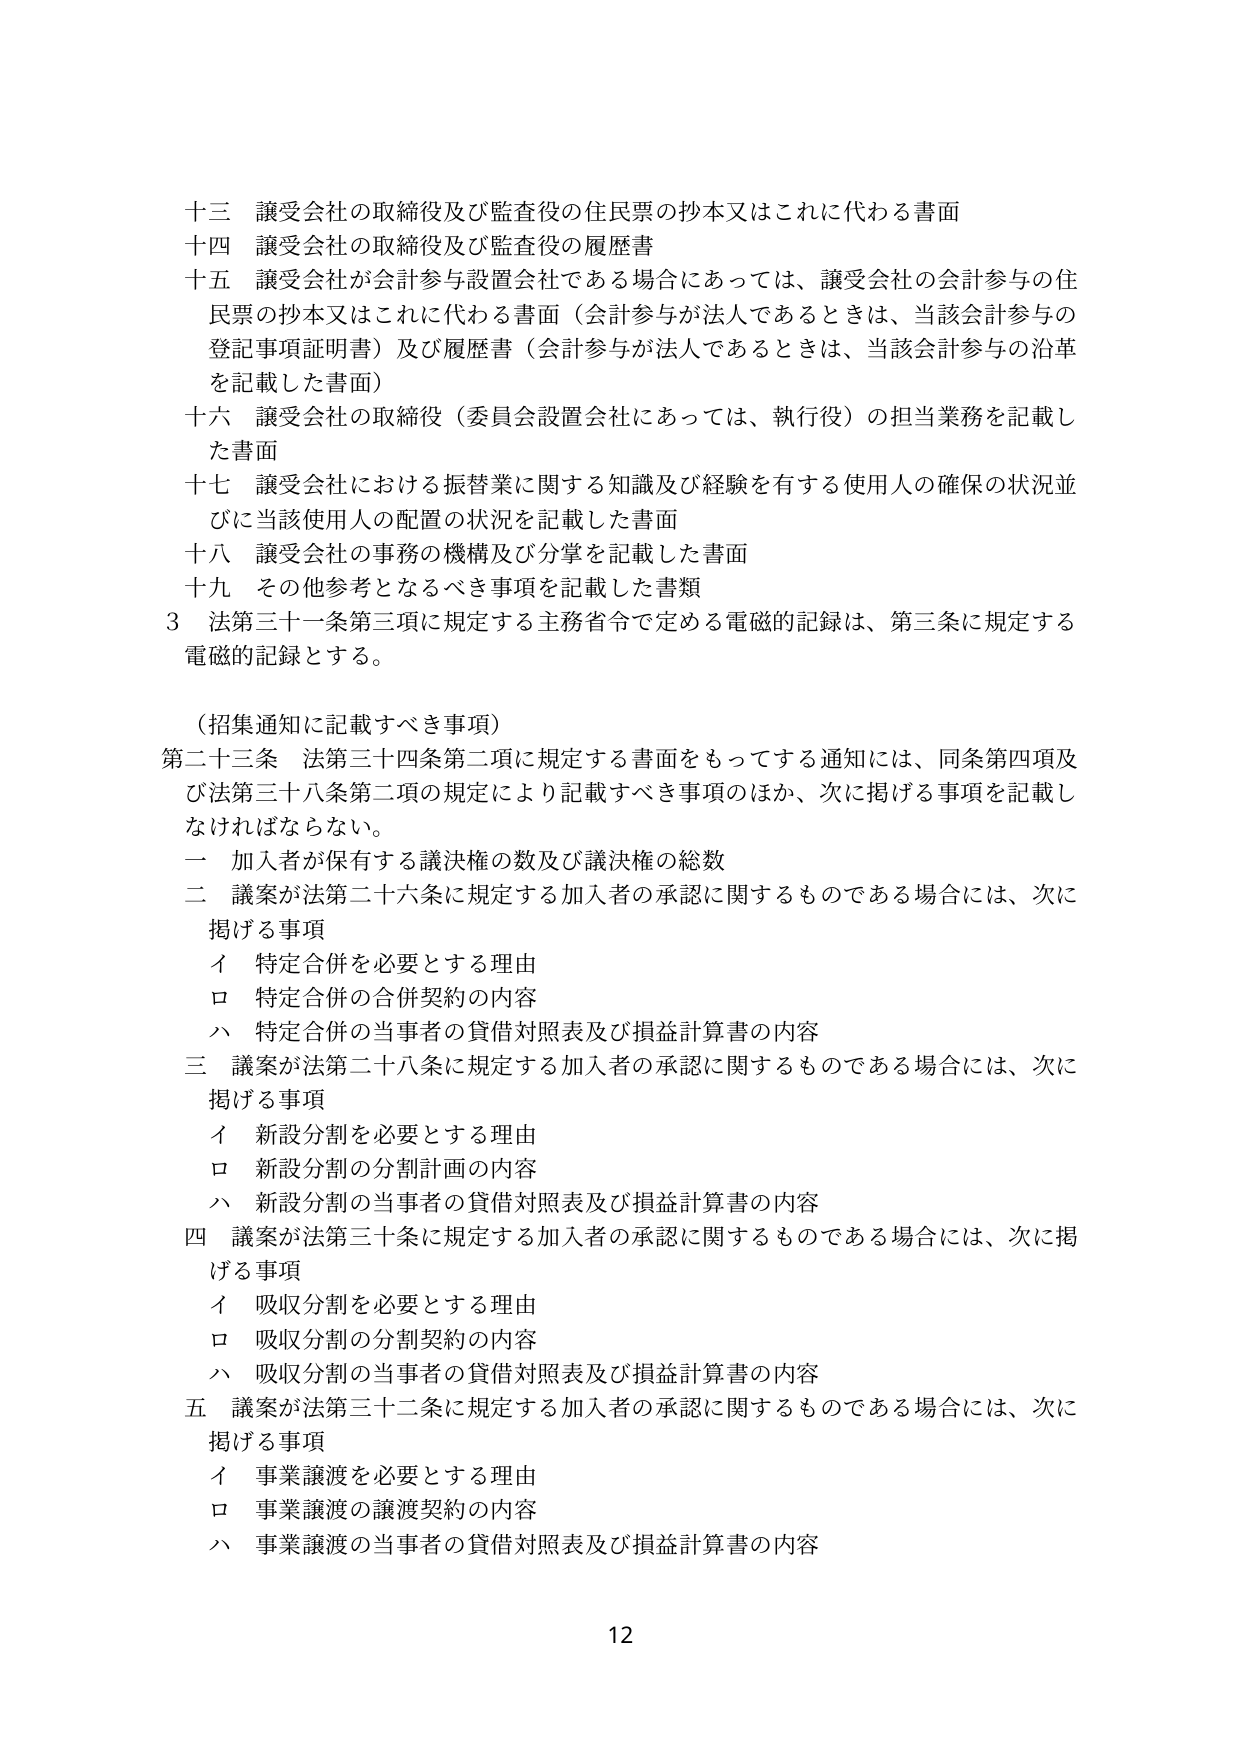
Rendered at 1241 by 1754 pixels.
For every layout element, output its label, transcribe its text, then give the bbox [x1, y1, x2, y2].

text 十八 譲受会社の事務の機構及び分掌を記載した書面 [184, 535, 1079, 569]
text 十五 譲受会社が会計参与設置会社である場合にあっては、譲受会社の会計参与の住民票の抄本又はこれに代わる書面（会計参与が法人であるときは、当該会計参与の登記事項証明書）及び履歴書（会計参与が法人であるときは、当該会計参与の沿革を記載した書面） [184, 262, 1079, 399]
text 第二十三条 法第三十四条第二項に規定する書面をもってする通知には、同条第四項及び法第三十八条第二項の規定により記載すべき事項のほか、次に掲げる事項を記載しなければならない。 [161, 740, 1079, 843]
text 十九 その他参考となるべき事項を記載した書類 [184, 569, 1079, 604]
text ハ 事業譲渡の当事者の貸借対照表及び損益計算書の内容 [207, 1526, 1079, 1560]
text 一 加入者が保有する議決権の数及び議決権の総数 [184, 843, 1079, 877]
text イ 吸収分割を必要とする理由 [207, 1287, 1079, 1321]
text イ 新設分割を必要とする理由 [207, 1116, 1079, 1150]
text ３ 法第三十一条第三項に規定する主務省令で定める電磁的記録は、第三条に規定する電磁的記録とする。 [161, 604, 1079, 672]
text ハ 吸収分割の当事者の貸借対照表及び損益計算書の内容 [207, 1355, 1079, 1389]
text 十四 譲受会社の取締役及び監査役の履歴書 [184, 228, 1079, 262]
text ハ 新設分割の当事者の貸借対照表及び損益計算書の内容 [207, 1184, 1079, 1219]
text 二 議案が法第二十六条に規定する加入者の承認に関するものである場合には、次に掲げる事項 [184, 877, 1079, 945]
text ロ 特定合併の合併契約の内容 [207, 979, 1079, 1014]
text 五 議案が法第三十二条に規定する加入者の承認に関するものである場合には、次に掲げる事項 [184, 1389, 1079, 1458]
text イ 事業譲渡を必要とする理由 [207, 1458, 1079, 1492]
text イ 特定合併を必要とする理由 [207, 945, 1079, 979]
text 十三 譲受会社の取締役及び監査役の住民票の抄本又はこれに代わる書面 [184, 194, 1079, 228]
text 十七 譲受会社における振替業に関する知識及び経験を有する使用人の確保の状況並びに当該使用人の配置の状況を記載した書面 [184, 467, 1079, 535]
text ロ 新設分割の分割計画の内容 [207, 1150, 1079, 1184]
text ハ 特定合併の当事者の貸借対照表及び損益計算書の内容 [207, 1014, 1079, 1048]
text 三 議案が法第二十八条に規定する加入者の承認に関するものである場合には、次に掲げる事項 [184, 1048, 1079, 1116]
text 十六 譲受会社の取締役（委員会設置会社にあっては、執行役）の担当業務を記載した書面 [184, 399, 1079, 467]
text （招集通知に記載すべき事項） [184, 706, 1079, 740]
text ロ 吸収分割の分割契約の内容 [207, 1321, 1079, 1355]
text 四 議案が法第三十条に規定する加入者の承認に関するものである場合には、次に掲げる事項 [184, 1219, 1079, 1287]
text ロ 事業譲渡の譲渡契約の内容 [207, 1492, 1079, 1526]
